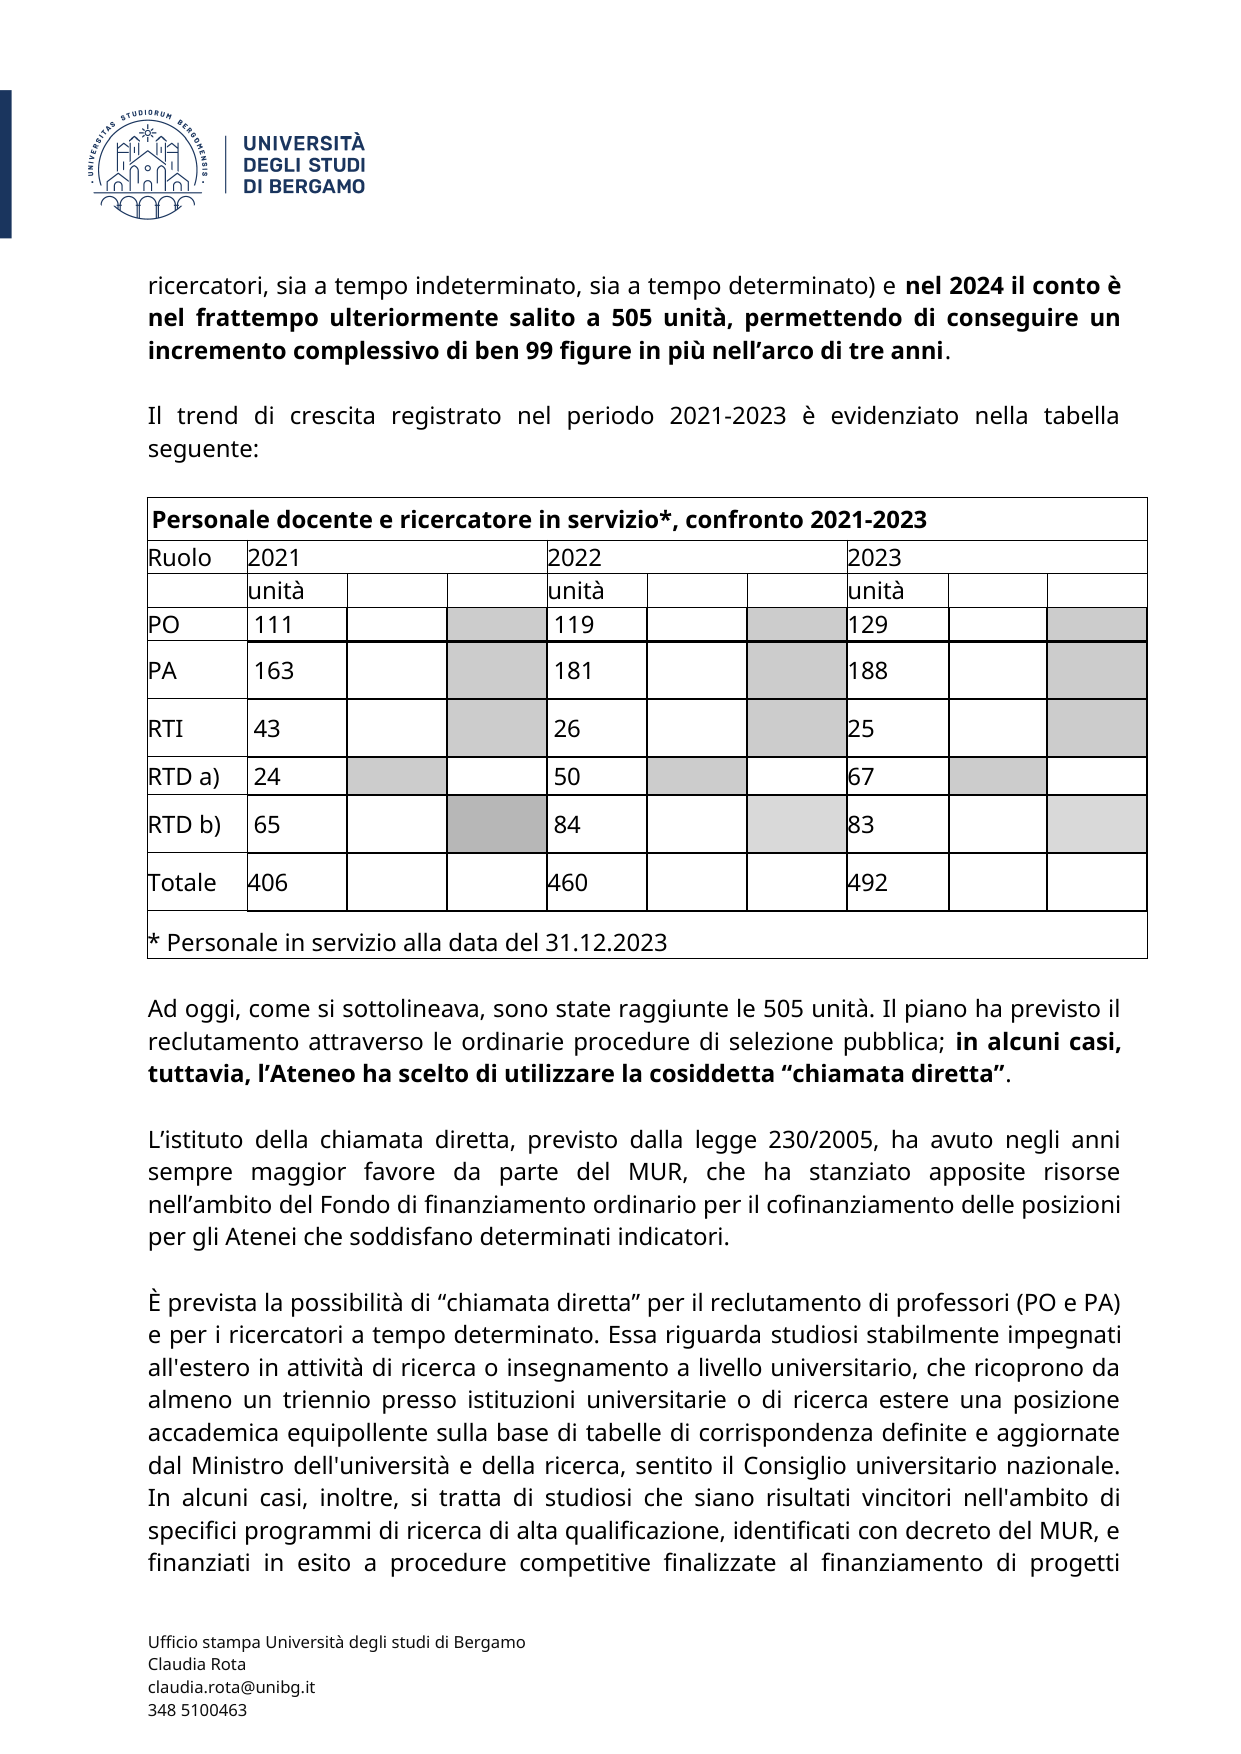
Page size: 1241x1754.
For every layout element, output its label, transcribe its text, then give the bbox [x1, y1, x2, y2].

table_cell unità [848, 574, 948, 607]
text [148, 1285, 1122, 1579]
table_header Personale docente e ricercatore in servizio*, confronto 2021-2023 [148, 498, 1147, 539]
table_cell [748, 643, 846, 698]
table_cell PO [148, 608, 247, 640]
table_cell 83 [848, 796, 948, 852]
table_cell 50 [548, 758, 646, 794]
table_cell 25 [848, 700, 948, 756]
table_cell unità [548, 574, 647, 607]
table_cell [950, 758, 1046, 794]
table_cell 406 [248, 854, 346, 910]
table_cell [949, 574, 1047, 607]
table_cell [348, 608, 446, 640]
table_cell 67 [848, 758, 948, 794]
table_cell 188 [848, 643, 948, 698]
table_cell 2023 [848, 541, 1147, 573]
table_cell RTD a) [148, 757, 247, 794]
table_cell 2021 [248, 541, 547, 573]
table_cell [348, 854, 446, 910]
table_cell [648, 758, 746, 794]
table_cell 129 [848, 608, 948, 640]
table_cell [648, 608, 746, 640]
table_cell 119 [548, 608, 646, 640]
table_cell RTI [148, 699, 247, 756]
table_cell 163 [248, 643, 346, 698]
table_cell 2022 [548, 541, 847, 573]
table_cell [148, 574, 247, 607]
table_cell [348, 796, 446, 852]
table_cell 181 [548, 643, 646, 698]
table_cell [448, 643, 546, 698]
table_cell [348, 574, 447, 607]
table_cell [348, 700, 446, 756]
table_cell 65 [248, 796, 346, 852]
table_cell [1048, 700, 1146, 756]
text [148, 269, 1122, 366]
table_cell [748, 854, 846, 910]
table_cell [648, 854, 746, 910]
table_cell Totale [148, 853, 247, 910]
table_cell 26 [548, 700, 646, 756]
text Ad oggi, come si sottolineava, sono state raggiunte le 505 unità. Il piano ha previsto il reclutamento attraverso le ordinarie procedure di selezione pubblica; in alcuni casi, tuttavia, l’Ateneo ha scelto di utilizzare la cosiddetta “chiamata diretta”. [148, 992, 1122, 1090]
table_cell [448, 700, 546, 756]
table_cell [448, 796, 546, 852]
table_cell * Personale in servizio alla data del 31.12.2023 [148, 911, 1147, 958]
picture [0, 0, 1241, 276]
table_cell 84 [548, 796, 646, 852]
table_cell [1048, 796, 1146, 852]
table_cell PA [148, 641, 247, 698]
table_cell [950, 643, 1046, 698]
table_cell 111 [248, 608, 346, 640]
table_cell [448, 574, 547, 607]
table_cell [1048, 854, 1146, 910]
table_cell [950, 700, 1046, 756]
table_cell [648, 574, 747, 607]
table_cell [1048, 643, 1146, 698]
table_cell [1048, 758, 1146, 794]
table_cell [648, 796, 746, 852]
table_cell [1048, 574, 1147, 607]
table_cell [648, 700, 746, 756]
table_cell [648, 643, 746, 698]
table_cell [448, 608, 546, 640]
table_cell 24 [248, 758, 346, 794]
table_cell RTD b) [148, 795, 247, 852]
table_cell [748, 574, 847, 607]
table_cell [950, 854, 1046, 910]
table_cell 460 [548, 854, 646, 910]
table_cell [748, 758, 846, 794]
table_cell [348, 758, 446, 794]
table_cell [448, 758, 546, 794]
table_cell [950, 608, 1046, 640]
table_cell unità [248, 574, 347, 607]
table_cell [1048, 608, 1146, 640]
table_cell [950, 796, 1046, 852]
table_cell 43 [248, 700, 346, 756]
table_cell [348, 643, 446, 698]
table_cell [748, 700, 846, 756]
table_cell [748, 608, 846, 640]
table_cell [748, 796, 846, 852]
table_cell [448, 854, 546, 910]
text L’istituto della chiamata diretta, previsto dalla legge 230/2005, ha avuto negli anni sempre maggior favore da parte del MUR, che ha stanziato apposite risorse nell’ambito del Fondo di finanziamento ordinario per il cofinanziamento delle posizioni per gli Atenei che soddisfano determinati indicatori. [148, 1122, 1122, 1253]
table_cell Ruolo [148, 541, 247, 573]
text Il trend di crescita registrato nel periodo 2021-2023 è evidenziato nella tabella seguente: [148, 399, 1122, 464]
table_cell 492 [848, 854, 948, 910]
